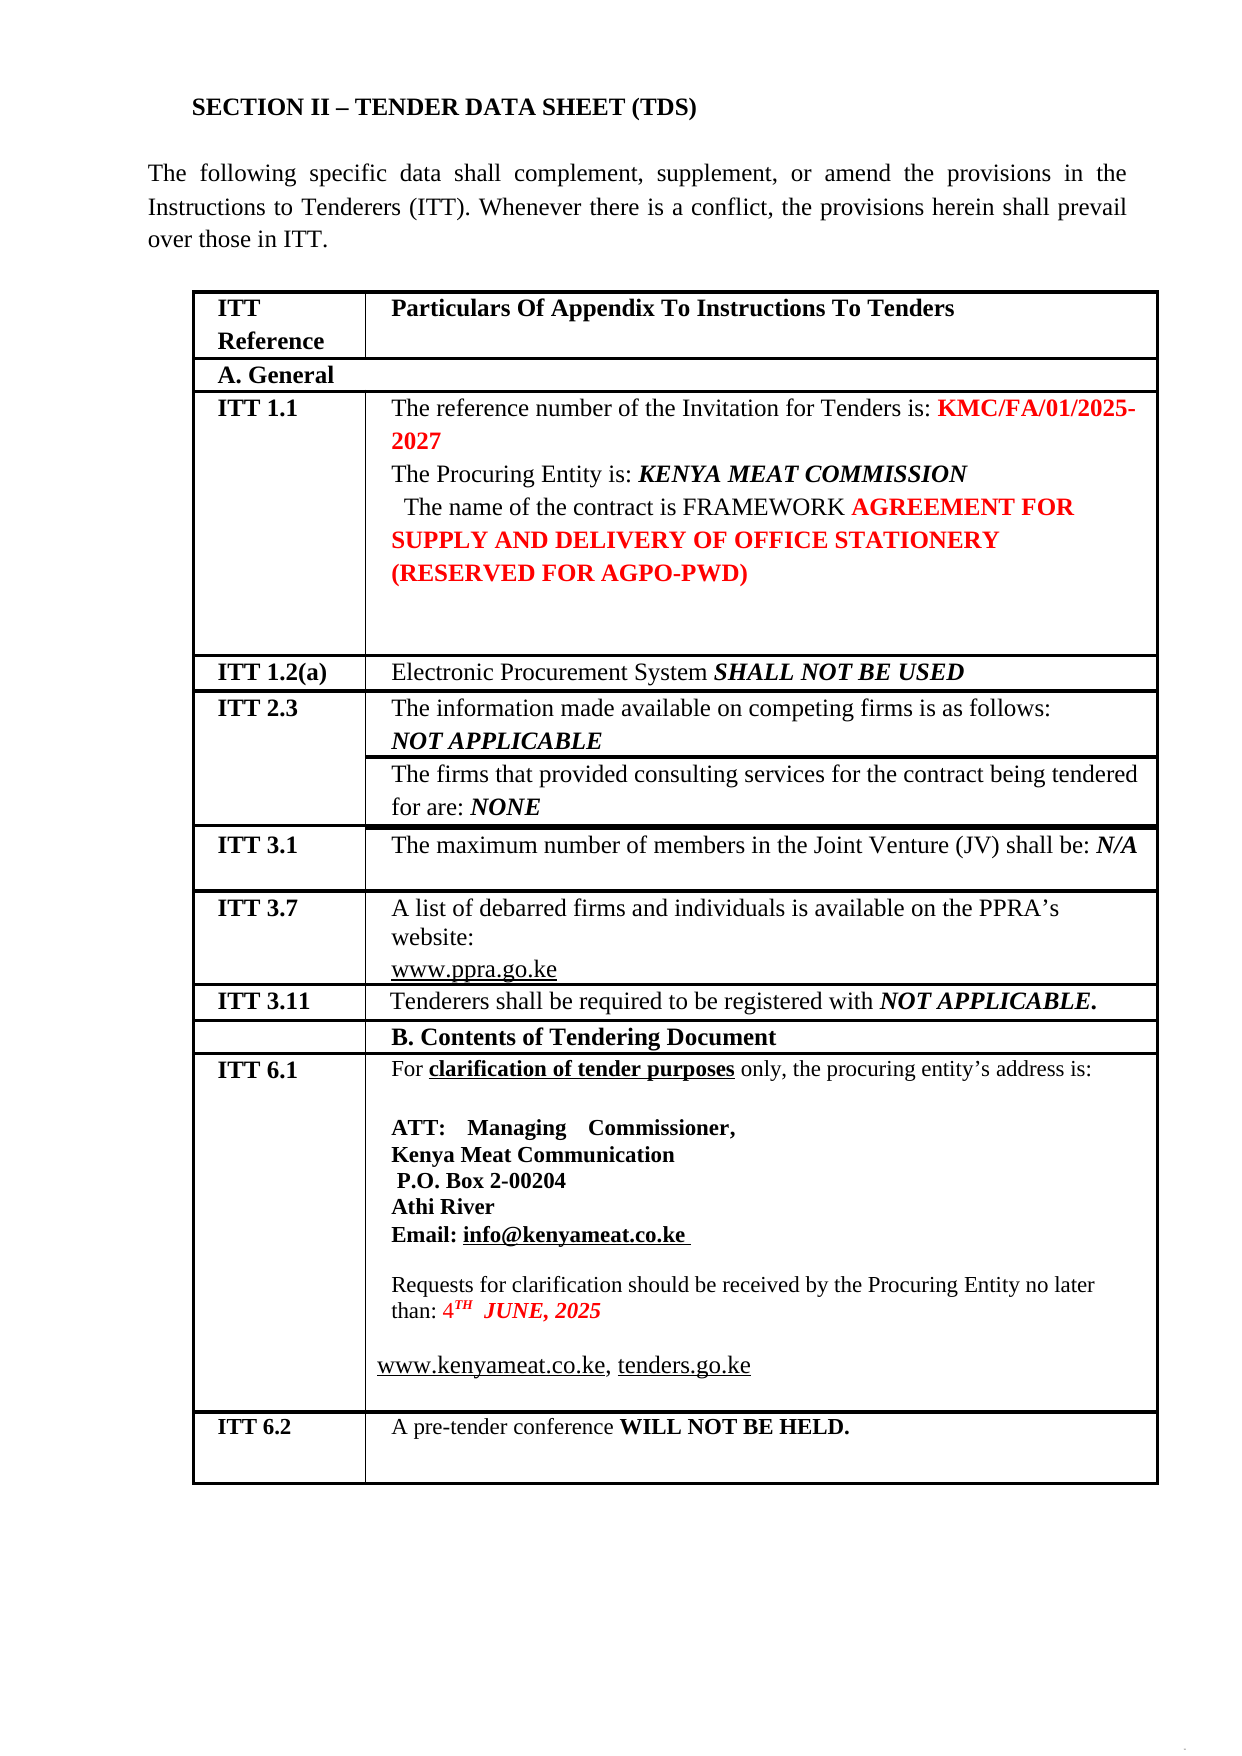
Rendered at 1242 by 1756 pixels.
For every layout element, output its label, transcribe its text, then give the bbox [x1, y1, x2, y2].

table_cell ITT 1.2(a) [195, 657, 365, 689]
table_cell Electronic Procurement System SHALL NOT BE USED [366, 657, 1156, 689]
table_cell ITT 3.11 [195, 986, 365, 1019]
table_cell Tenderers shall be required to be registered with NOT APPLICABLE. [366, 986, 1156, 1019]
table_cell The firms that provided consulting services for the contract being tendered for are: NONE [366, 759, 1156, 824]
table_cell [195, 1022, 365, 1052]
table_cell ITT 1.1 [195, 393, 365, 654]
table_cell The information made available on competing firms is as follows: NOT APPLICABLE [366, 693, 1156, 755]
table_cell A. General [195, 360, 1156, 389]
text The following specific data shall complement, supplement, or amend the provisions in the Instructions to Tenderers (ITT). Whenever there is a conflict, the provisions herein shall prevail over those in ITT. [148, 158, 1128, 253]
table_cell The reference number of the Invitation for Tenders is: KMC/FA/01/2025-2027 The Procuring Entity is: KENYA MEAT COMMISSION The name of the contract is FRAMEWORK AGREEMENT FOR SUPPLY AND DELIVERY OF OFFICE STATIONERY (RESERVED FOR AGPO-PWD) [366, 393, 1156, 654]
subtitle SECTION II – TENDER DATA SHEET (TDS) [192, 92, 1185, 121]
table_header ITT Reference [195, 294, 365, 357]
table_cell B. Contents of Tendering Document [366, 1022, 1156, 1052]
table_cell The maximum number of members in the Joint Venture (JV) shall be: N/A [366, 830, 1156, 889]
table_header Particulars Of Appendix To Instructions To Tenders [366, 294, 1156, 357]
table_cell ITT 6.1 [195, 1055, 365, 1410]
table_cell ITT 3.7 [195, 893, 365, 983]
table_cell ITT 2.3 [195, 693, 365, 824]
table_cell ITT 3.1 [195, 827, 365, 889]
table_cell A pre-tender conference WILL NOT BE HELD. [366, 1414, 1156, 1482]
table_cell For clarification of tender purposes only, the procuring entity’s address is: ATT: Managing Commissioner, Kenya Meat Communication P.O. Box 2-00204 Athi River Email: info@kenyameat.co.ke Requests for clarification should be received by the Procuring Entity no later than: 4TH JUNE, 2025 www.kenyameat.co.ke, tenders.go.ke [366, 1055, 1156, 1410]
table_cell ITT 6.2 [195, 1414, 365, 1482]
table_cell A list of debarred firms and individuals is available on the PPRA’s website: www.ppra.go.ke [366, 893, 1156, 983]
